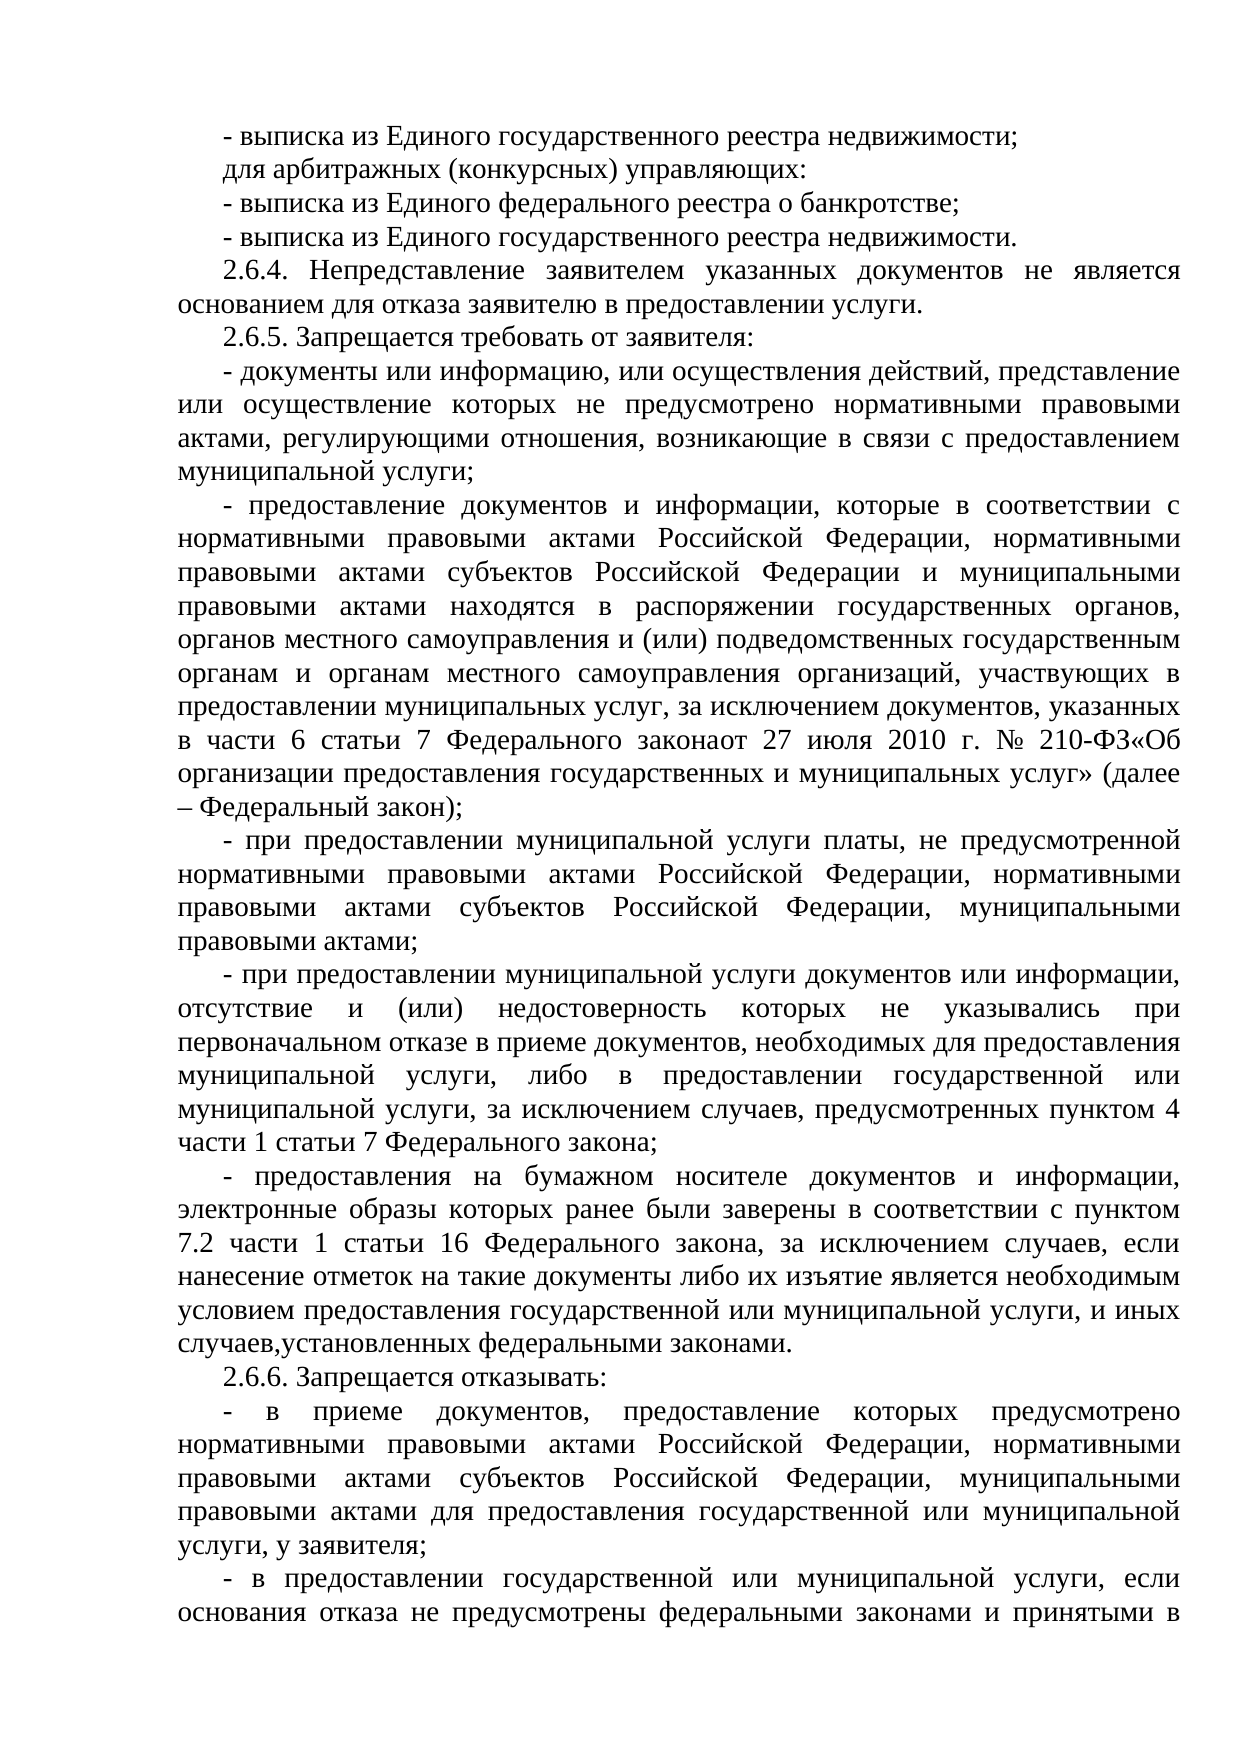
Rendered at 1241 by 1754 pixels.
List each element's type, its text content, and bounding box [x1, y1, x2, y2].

text - выписка из Единого федерального реестра о банкротстве; [177, 185, 1181, 219]
text - при предоставлении муниципальной услуги платы, не предусмотренной нормативными правовыми актами Российской Федерации, нормативными правовыми актами субъектов Российской Федерации, муниципальными правовыми актами; [177, 822, 1181, 957]
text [177, 1560, 1181, 1627]
text - предоставления на бумажном носителе документов и информации, электронные образы которых ранее были заверены в соответствии с пунктом 7.2 части 1 статьи 16 Федерального закона, за исключением случаев, если нанесение отметок на такие документы либо их изъятие является необходимым условием предоставления государственной или муниципальной услуги, и иных случаев,установленных федеральными законами. [177, 1158, 1181, 1359]
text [177, 118, 1181, 152]
text - предоставление документов и информации, которые в соответствии с нормативными правовыми актами Российской Федерации, нормативными правовыми актами субъектов Российской Федерации и муниципальными правовыми актами находятся в распоряжении государственных органов, органов местного самоуправления и (или) подведомственных государственным органам и органам местного самоуправления организаций, участвующих в предоставлении муниципальных услуг, за исключением документов, указанных в части 6 статьи 7 Федерального законаот 27 июля 2010 г. № 210-ФЗ«Об организации предоставления государственных и муниципальных услуг» (далее – Федеральный закон); [177, 487, 1181, 822]
text 2.6.5. Запрещается требовать от заявителя: [177, 319, 1181, 353]
text для арбитражных (конкурсных) управляющих: [177, 152, 1181, 185]
text 2.6.4. Непредставление заявителем указанных документов не является основанием для отказа заявителю в предоставлении услуги. [177, 252, 1181, 319]
text - при предоставлении муниципальной услуги документов или информации, отсутствие и (или) недостоверность которых не указывались при первоначальном отказе в приеме документов, необходимых для предоставления муниципальной услуги, либо в предоставлении государственной или муниципальной услуги, за исключением случаев, предусмотренных пунктом 4 части 1 статьи 7 Федерального закона; [177, 957, 1181, 1158]
text - документы или информацию, или осуществления действий, представление или осуществление которых не предусмотрено нормативными правовыми актами, регулирующими отношения, возникающие в связи с предоставлением муниципальной услуги; [177, 353, 1181, 487]
text - выписка из Единого государственного реестра недвижимости. [177, 219, 1181, 252]
text 2.6.6. Запрещается отказывать: [177, 1359, 1181, 1393]
text - в приеме документов, предоставление которых предусмотрено нормативными правовыми актами Российской Федерации, нормативными правовыми актами субъектов Российской Федерации, муниципальными правовыми актами для предоставления государственной или муниципальной услуги, у заявителя; [177, 1393, 1181, 1560]
